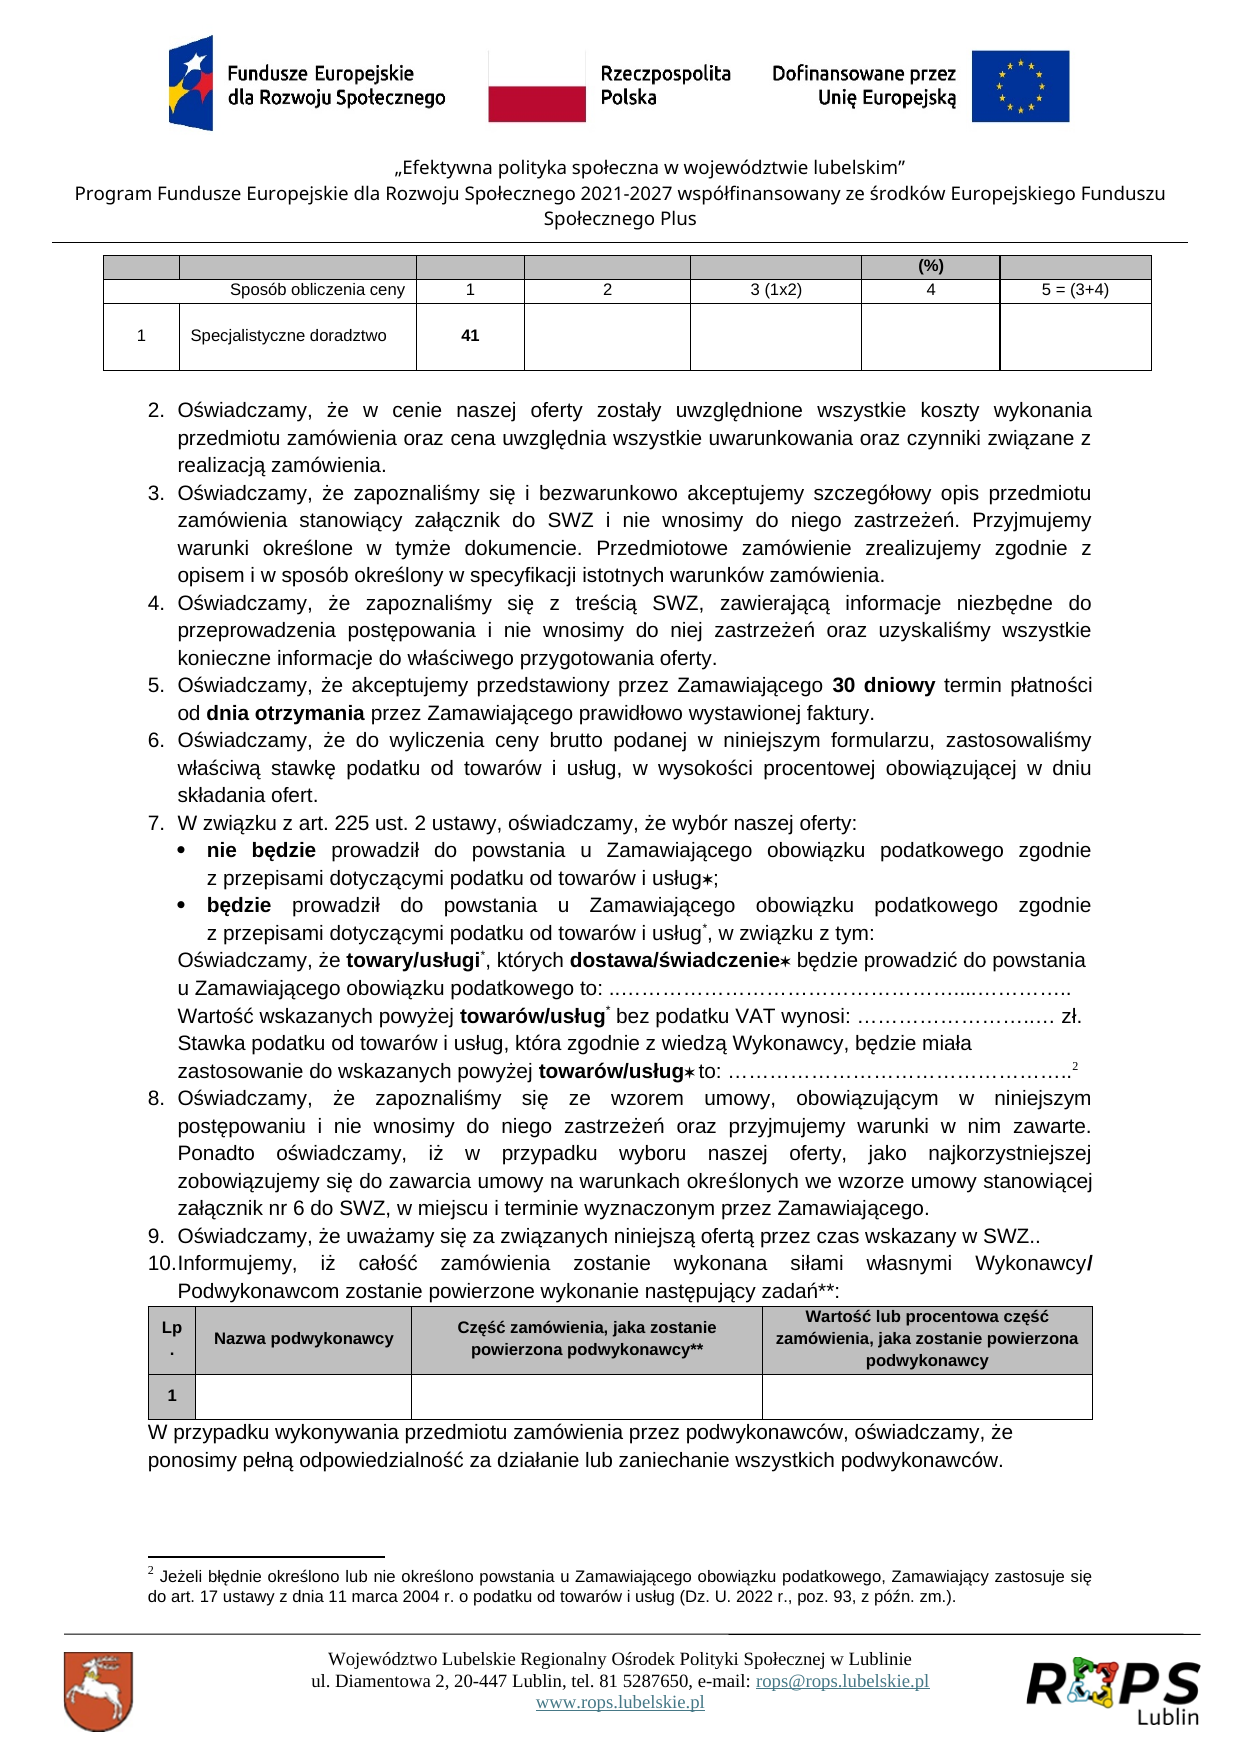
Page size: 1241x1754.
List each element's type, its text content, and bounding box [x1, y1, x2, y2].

picture [63, 1652, 134, 1732]
table_cell 3 (1x2) [691, 280, 861, 302]
table_header Wartość lub procentowa część zamówienia, jaka zostanie powierzona podwykonawcy [763, 1307, 1092, 1374]
list Informujemy, iż całość zamówienia zostanie wykonana siłami własnymi Wykonawcy/ Podwykonawcom zostanie powierzone wykonanie następujący zadań**: [148, 1251, 1093, 1303]
table_cell 4 [862, 280, 999, 302]
table_cell 2 [525, 280, 690, 302]
table_header Część zamówienia, jaka zostanie powierzona podwykonawcy** [412, 1307, 762, 1374]
table_cell [1001, 304, 1151, 369]
table_header Ilość miesięcy [417, 256, 524, 279]
picture [1026, 1657, 1201, 1725]
list Oświadczamy, że zapoznaliśmy się z treścią SWZ, zawierającą informacje niezbędne do przeprowadzenia postępowania i nie wnosimy do niej zastrzeżeń oraz uzyskaliśmy wszystkie konieczne informacje do właściwego przygotowania oferty. [148, 591, 1093, 669]
list Oświadczamy, że do wyliczenia ceny brutto podanej w niniejszym formularzu, zastosowaliśmy właściwą stawkę podatku od towarów i usług, w wysokości procentowej obowiązującej w dniu składania ofert. [148, 728, 1093, 807]
table_header Wartość netto [691, 256, 861, 279]
table_cell [196, 1375, 411, 1419]
table_header Nazwa przedmiotu zamówienia [180, 256, 416, 279]
text W przypadku wykonywania przedmiotu zamówienia przez podwykonawców, oświadczamy, że ponosimy pełną odpowiedzialność za działanie lub zaniechanie wszystkich podwykonawców. [148, 1420, 1093, 1471]
list Oświadczamy, że akceptujemy przedstawiony przez Zamawiającego 30 dniowy termin płatności od dnia otrzymania przez Zamawiającego prawidłowo wystawionej faktury. [148, 673, 1093, 724]
table_header Wartość brutto [1001, 256, 1151, 279]
table_header Lp. [104, 256, 179, 279]
table_header Nazwa podwykonawcy [196, 1307, 411, 1374]
table_cell Sposób obliczenia ceny [104, 280, 416, 302]
list nie będzie prowadził do powstania u Zamawiającego obowiązku podatkowego zgodnie z przepisami dotyczącymi podatku od towarów i usług; [177, 838, 1093, 890]
table_cell 1 [104, 304, 179, 369]
list Oświadczamy, że uważamy się za związanych niniejszą ofertą przez czas wskazany w SWZ.. [148, 1224, 1093, 1248]
text Stawka podatku od towarów i usług, która zgodnie z wiedzą Wykonawcy, będzie miała zastosowanie do wskazanych powyżej towarów/usług to: ………………………………………….. [177, 1031, 1093, 1083]
list Oświadczamy, że zapoznaliśmy się ze wzorem umowy, obowiązującym w niniejszym postępowaniu i nie wnosimy do niego zastrzeżeń oraz przyjmujemy warunki w nim zawarte. Ponadto oświadczamy, iż w przypadku wyboru naszej oferty, jako najkorzystniejszej zobowiązujemy się do zawarcia umowy na warunkach określonych we wzorze umowy stanowiącej załącznik nr 6 do SWZ, w miejscu i terminie wyznaczonym przez Zamawiającego. [148, 1086, 1093, 1220]
table_cell [525, 304, 690, 369]
table_header Lp. [149, 1307, 195, 1374]
list będzie prowadził do powstania u Zamawiającego obowiązku podatkowego zgodnie z przepisami dotyczącymi podatku od towarów i usług*, w związku z tym: [177, 893, 1093, 945]
picture [147, 11, 1091, 155]
table_header Cena netto za 1 miesiąc [525, 256, 690, 279]
table_cell [862, 304, 999, 369]
table_cell [763, 1375, 1092, 1419]
table_cell 1 [417, 280, 524, 302]
text Oświadczamy, że towary/usługi*, których dostawa/świadczenie będzie prowadzić do powstania u Zamawiającego obowiązku podatkowego to: ..…………………………………………....………….. [177, 948, 1093, 1000]
table_cell [412, 1375, 762, 1419]
list W związku z art. 225 ust. 2 ustawy, oświadczamy, że wybór naszej oferty: [148, 811, 1093, 834]
table_cell 41 [417, 304, 524, 369]
table_cell 5 = (3+4) [1001, 280, 1151, 302]
list Oświadczamy, że w cenie naszej oferty zostały uwzględnione wszystkie koszty wykonania przedmiotu zamówienia oraz cena uwzględnia wszystkie uwarunkowania oraz czynniki związane z realizacją zamówienia. [148, 398, 1093, 477]
list Oświadczamy, że zapoznaliśmy się i bezwarunkowo akceptujemy szczegółowy opis przedmiotu zamówienia stanowiący załącznik do SWZ i nie wnosimy do niego zastrzeżeń. Przyjmujemy warunki określone w tymże dokumencie. Przedmiotowe zamówienie zrealizujemy zgodnie z opisem i w sposób określony w specyfikacji istotnych warunków zamówienia. [148, 481, 1093, 587]
table_header Stawka podatku VAT (%) [862, 256, 999, 279]
table_cell Specjalistyczne doradztwo [180, 304, 416, 369]
table_cell 1 [149, 1375, 195, 1419]
text Wartość wskazanych powyżej towarów/usług* bez podatku VAT wynosi: ……………………..… zł. [177, 1003, 1093, 1027]
table_cell [691, 304, 861, 369]
